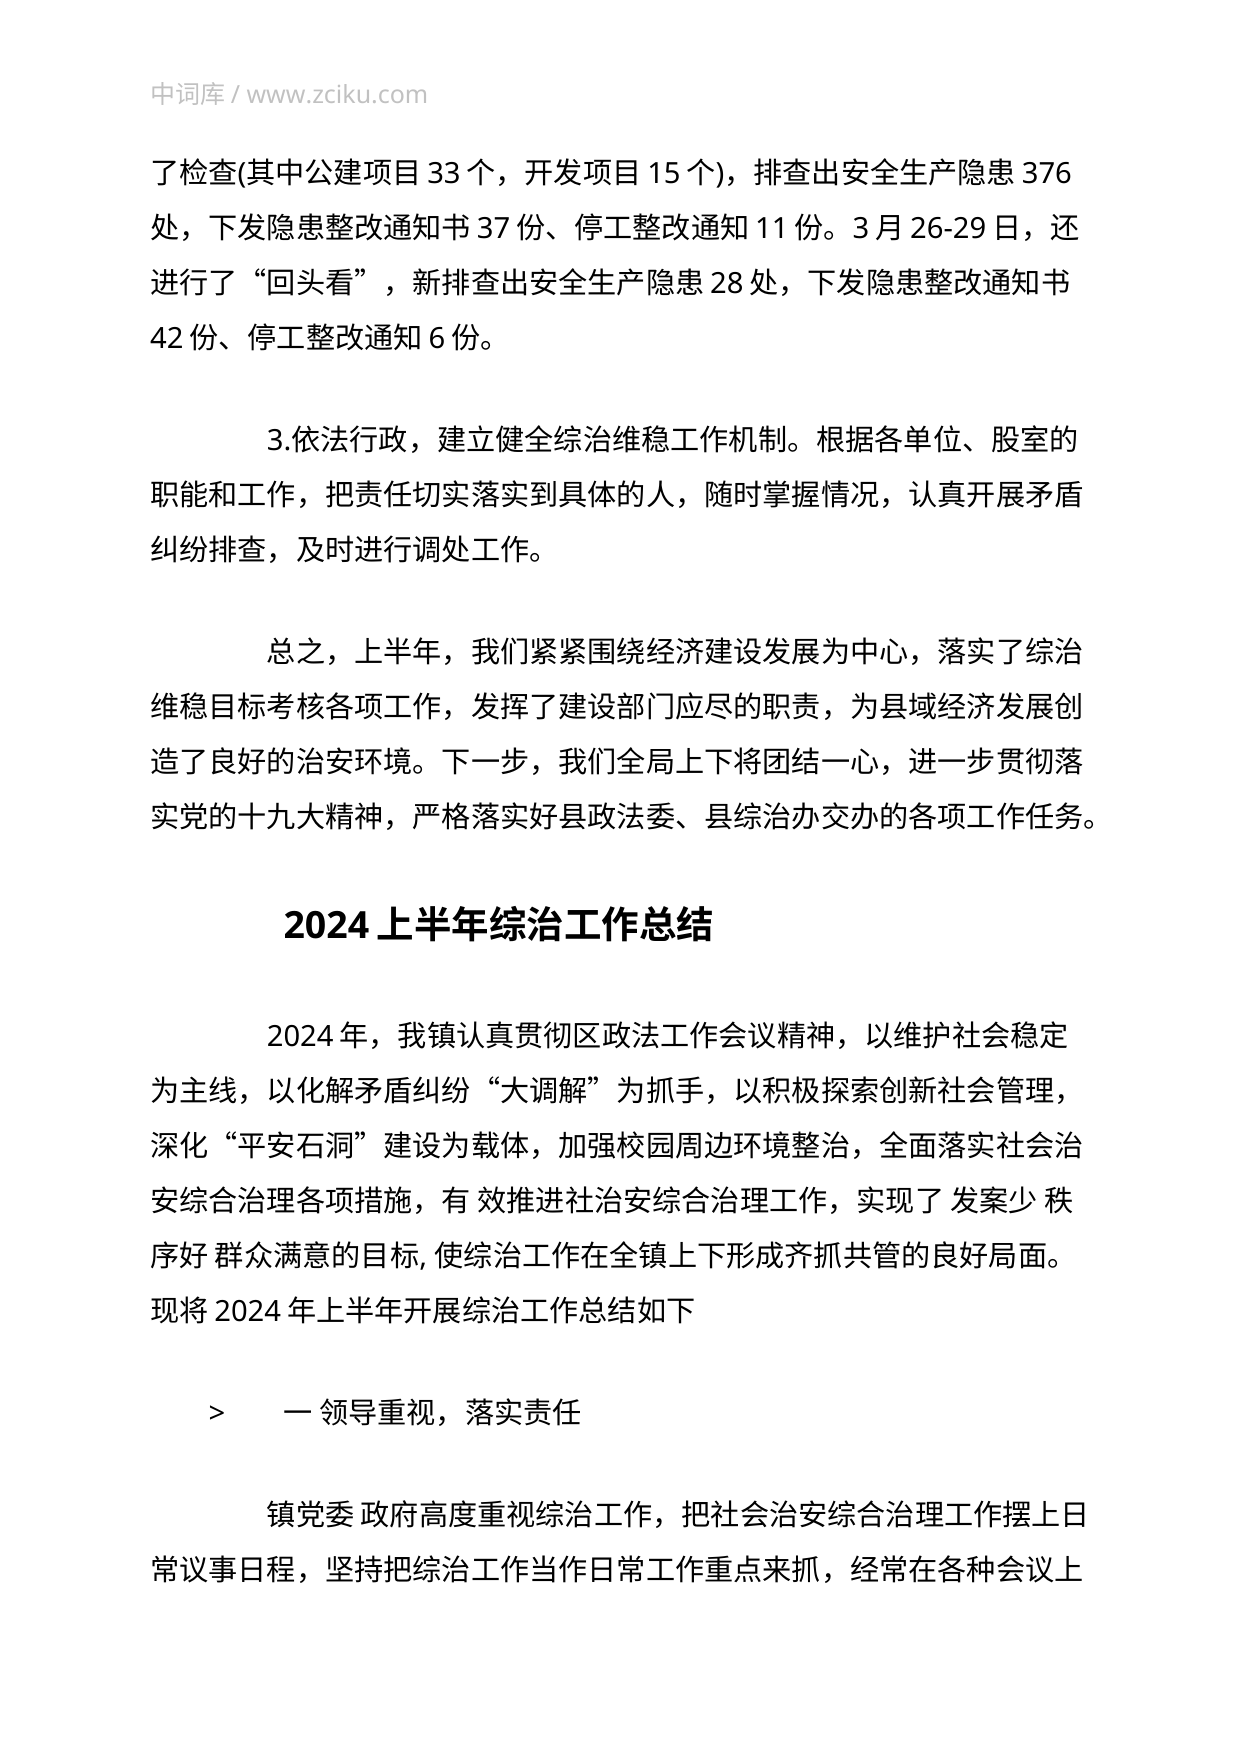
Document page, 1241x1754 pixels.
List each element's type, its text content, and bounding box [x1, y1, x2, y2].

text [150, 1491, 1090, 1588]
text 总之，上半年，我们紧紧围绕经济建设发展为中心，落实了综治维稳目标考核各项工作，发挥了建设部门应尽的职责，为县域经济发展创造了良好的治安环境。下一步，我们全局上下将团结一心，进一步贯彻落实党的十九大精神，严格落实好县政法委、县综治办交办的各项工作任务。 [150, 629, 1090, 836]
text 3.依法行政，建立健全综治维稳工作机制。根据各单位、股室的职能和工作，把责任切实落实到具体的人，随时掌握情况，认真开展矛盾纠纷排查，及时进行调处工作。 [150, 417, 1090, 569]
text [150, 150, 1090, 357]
text > 一 领导重视，落实责任 [150, 1389, 1090, 1432]
text 2024年，我镇认真贯彻区政法工作会议精神，以维护社会稳定为主线，以化解矛盾纠纷“大调解”为抓手，以积极探索创新社会管理，深化“平安石洞”建设为载体，加强校园周边环境整治，全面落实社会治安综合治理各项措施，有 效推进社治安综合治理工作，实现了 发案少 秩序好 群众满意的目标, 使综治工作在全镇上下形成齐抓共管的良好局面。现将2024年上半年开展综治工作总结如下 [150, 1013, 1090, 1330]
text 2024上半年综治工作总结 [150, 895, 1090, 949]
